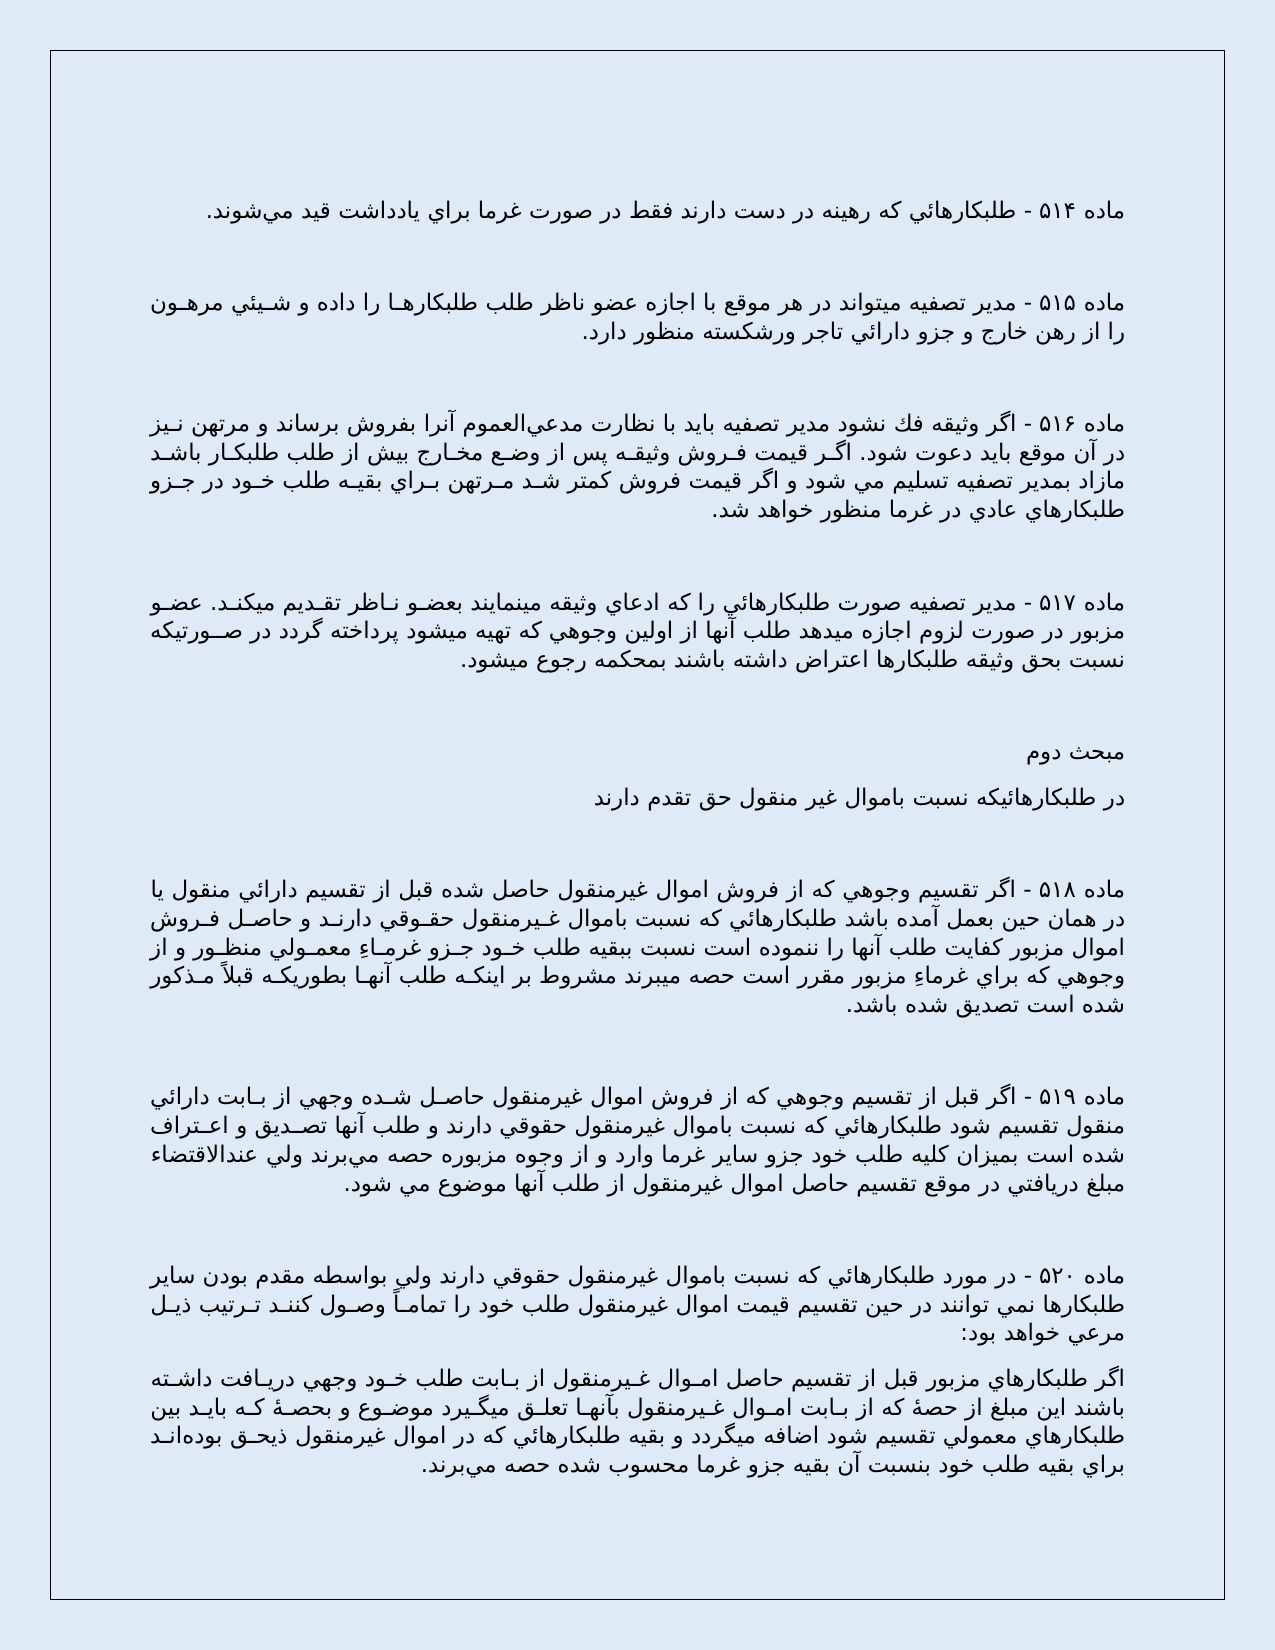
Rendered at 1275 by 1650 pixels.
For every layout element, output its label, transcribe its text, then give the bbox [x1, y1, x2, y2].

text ‌اگر طلبكارهاي مزبور قبل از تقسيم حاصل اموال غيرمنقول از بابت طلب خود وجهي دريافت داشته باشند اين مبلغ از حصۀ كه از بابت اموال غير‌منقول بآنها تعلق ميگيرد موضوع و بحصۀ كه بايد بين طلبكارهاي معمولي تقسيم شود اضافه ميگردد و بقيه طلبكارهائي كه در اموال غيرمنقول ‌ذيحق بوده‌اند براي بقيه طلب خود بنسبت آن بقيه جزو غرما محسوب شده حصه مي‌برند. [150, 1365, 1125, 1478]
text ماده ۵۱۴ - طلبكارهائي كه رهينه در دست دارند فقط در صورت غرما براي يادداشت قيد مي‌شوند. [150, 197, 1125, 223]
text ‌ماده ۵۱۹ - اگر قبل از تقسيم وجوهي كه از فروش اموال غيرمنقول حاصل شده وجهي از بابت دارائي منقول تقسيم شود طلبكارهائي كه نسبت باموال غيرمنقول حقوقي دارند و طلب آنها تصديق و اعتراف شده است بميزان كليه طلب خود جزو ساير غرما وارد و از وجوه مزبوره حصه مي‌برند ‌ولي عندالاقتضاء مبلغ دريافتي در موقع تقسيم حاصل اموال غيرمنقول از طلب آنها موضوع مي شود. [150, 1083, 1125, 1196]
text ‌ماده ۵۱۸ - اگر تقسيم وجوهي كه از فروش اموال غيرمنقول حاصل شده قبل از تقسيم دارائي منقول يا در همان حين بعمل آمده باشد ‌طلبكارهائي كه نسبت باموال غيرمنقول حقوقي دارند و حاصل فروش اموال مزبور كفايت طلب آنها را ننموده است نسبت ببقيه طلب خود جزو ‌غرماءِ معمولي منظور و از وجوهي كه براي غرماءِ مزبور مقرر است حصه ميبرند مشروط بر اينكه طلب آنها بطوريكه قبلاً مذكور شده است تصديق‌ شده باشد. [150, 876, 1125, 1018]
text ‌ماده ۵۱۵ - مدير تصفيه ميتواند در هر موقع با اجازه عضو ناظر طلب طلبكارها را داده و شيئي مرهون را از رهن خارج و جزو دارائي تاجر‌ ورشكسته منظور دارد. [150, 289, 1125, 344]
text ‌ماده ۵۱۶ - اگر وثيقه فك نشود مدير تصفيه بايد با نظارت مدعي‌العموم آنرا بفروش برساند و مرتهن نيز در آن موقع بايد دعوت شود. اگر قيمت‌ فروش وثيقه پس از وضع مخارج بيش از طلب طلبكار باشد مازاد بمدير تصفيه تسليم مي شود و اگر قيمت فروش كمتر شد مرتهن براي بقيه طلب ‌خود در جزو طلبكارهاي عادي در غرما منظور خواهد شد. [150, 410, 1125, 523]
text مبحث دوم [150, 738, 1125, 765]
text ‌ماده ۵۱۷ - مدير تصفيه صورت طلبكارهائي را كه ادعاي وثيقه مينمايند بعضو ناظر تقديم ميكند. عضو مزبور در صورت لزوم اجازه ميدهد ‌طلب آنها از اولين وجوهي كه تهيه ميشود پرداخته گردد در صورتيكه نسبت بحق وثيقه طلبكارها اعتراض داشته باشند بمحكمه رجوع ميشود. [150, 589, 1125, 673]
text ‌ماده ۵۲۰ - در مورد طلبكارهائي كه نسبت باموال غيرمنقول حقوقي دارند ولي بواسطه مقدم بودن ساير طلبكارها نمي‌ توانند در حين تقسيم ‌قيمت اموال غيرمنقول طلب خود را تماماً وصول كنند ترتيب ذيل مرعي خواهد بود: [150, 1262, 1125, 1346]
text ‌در طلبكارهائيكه نسبت باموال غير منقول حق تقدم دارند [150, 784, 1125, 811]
